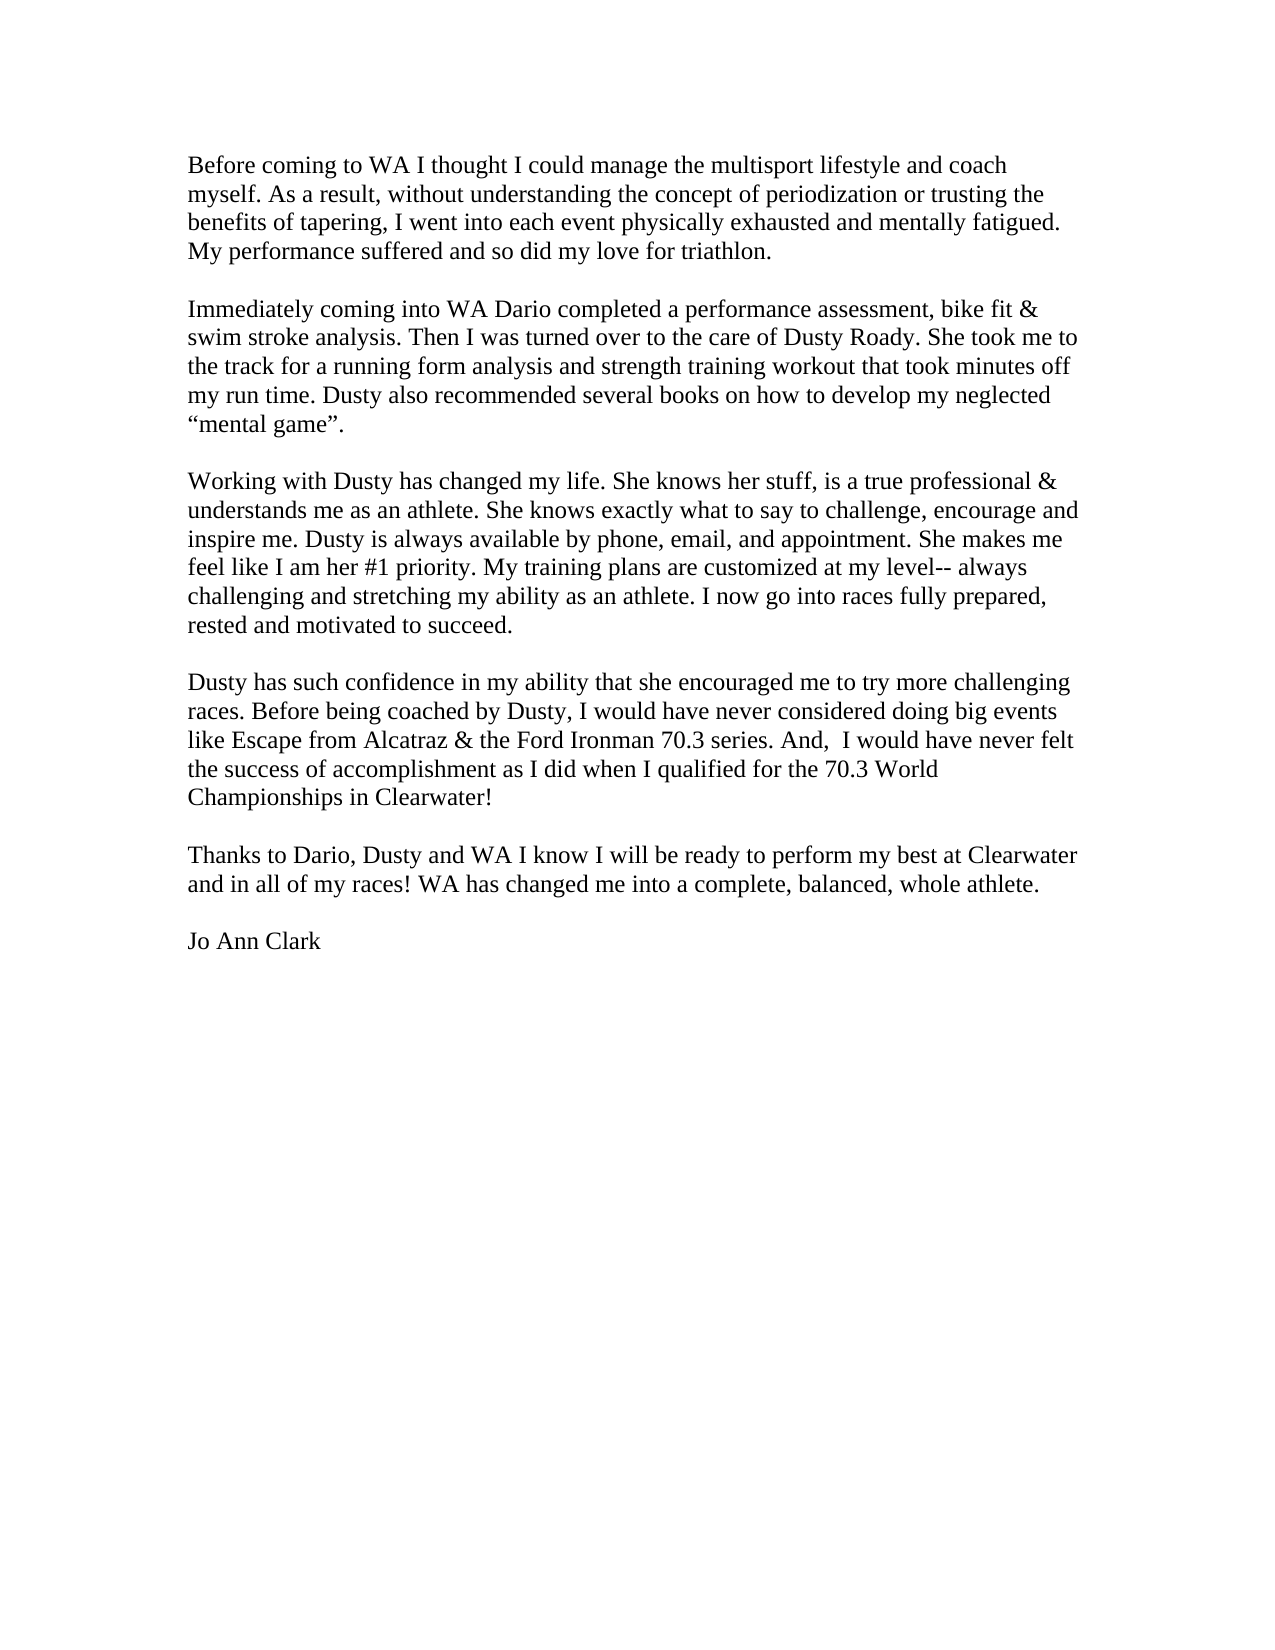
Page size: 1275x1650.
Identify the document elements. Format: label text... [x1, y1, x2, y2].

text Immediately coming into WA Dario completed a performance assessment, bike fit & swim stroke analysis. Then I was turned over to the care of Dusty Roady. She took me to the track for a running form analysis and strength training workout that took minutes off my run time. Dusty also recommended several books on how to develop my neglected “mental game”. [187, 294, 1087, 437]
text Thanks to Dario, Dusty and WA I know I will be ready to perform my best at Clearwater and in all of my races! WA has changed me into a complete, balanced, whole athlete. [187, 840, 1087, 897]
text Jo Ann Clark [187, 926, 1087, 955]
text Before coming to WA I thought I could manage the multisport lifestyle and coach myself. As a result, without understanding the concept of periodization or trusting the benefits of tapering, I went into each event physically exhausted and mentally fatigued. My performance suffered and so did my love for triathlon. [187, 150, 1087, 265]
text Dusty has such confidence in my ability that she encouraged me to try more challenging races. Before being coached by Dusty, I would have never considered doing big events like Escape from Alcatraz & the Ford Ironman 70.3 series. And, I would have never felt the success of accomplishment as I did when I qualified for the 70.3 World Championships in Clearwater! [187, 667, 1087, 811]
text Working with Dusty has changed my life. She knows her stuff, is a true professional & understands me as an athlete. She knows exactly what to say to challenge, encourage and inspire me. Dusty is always available by phone, email, and appointment. She makes me feel like I am her #1 priority. My training plans are customized at my level-- always challenging and stretching my ability as an athlete. I now go into races fully prepared, rested and motivated to succeed. [187, 466, 1087, 639]
